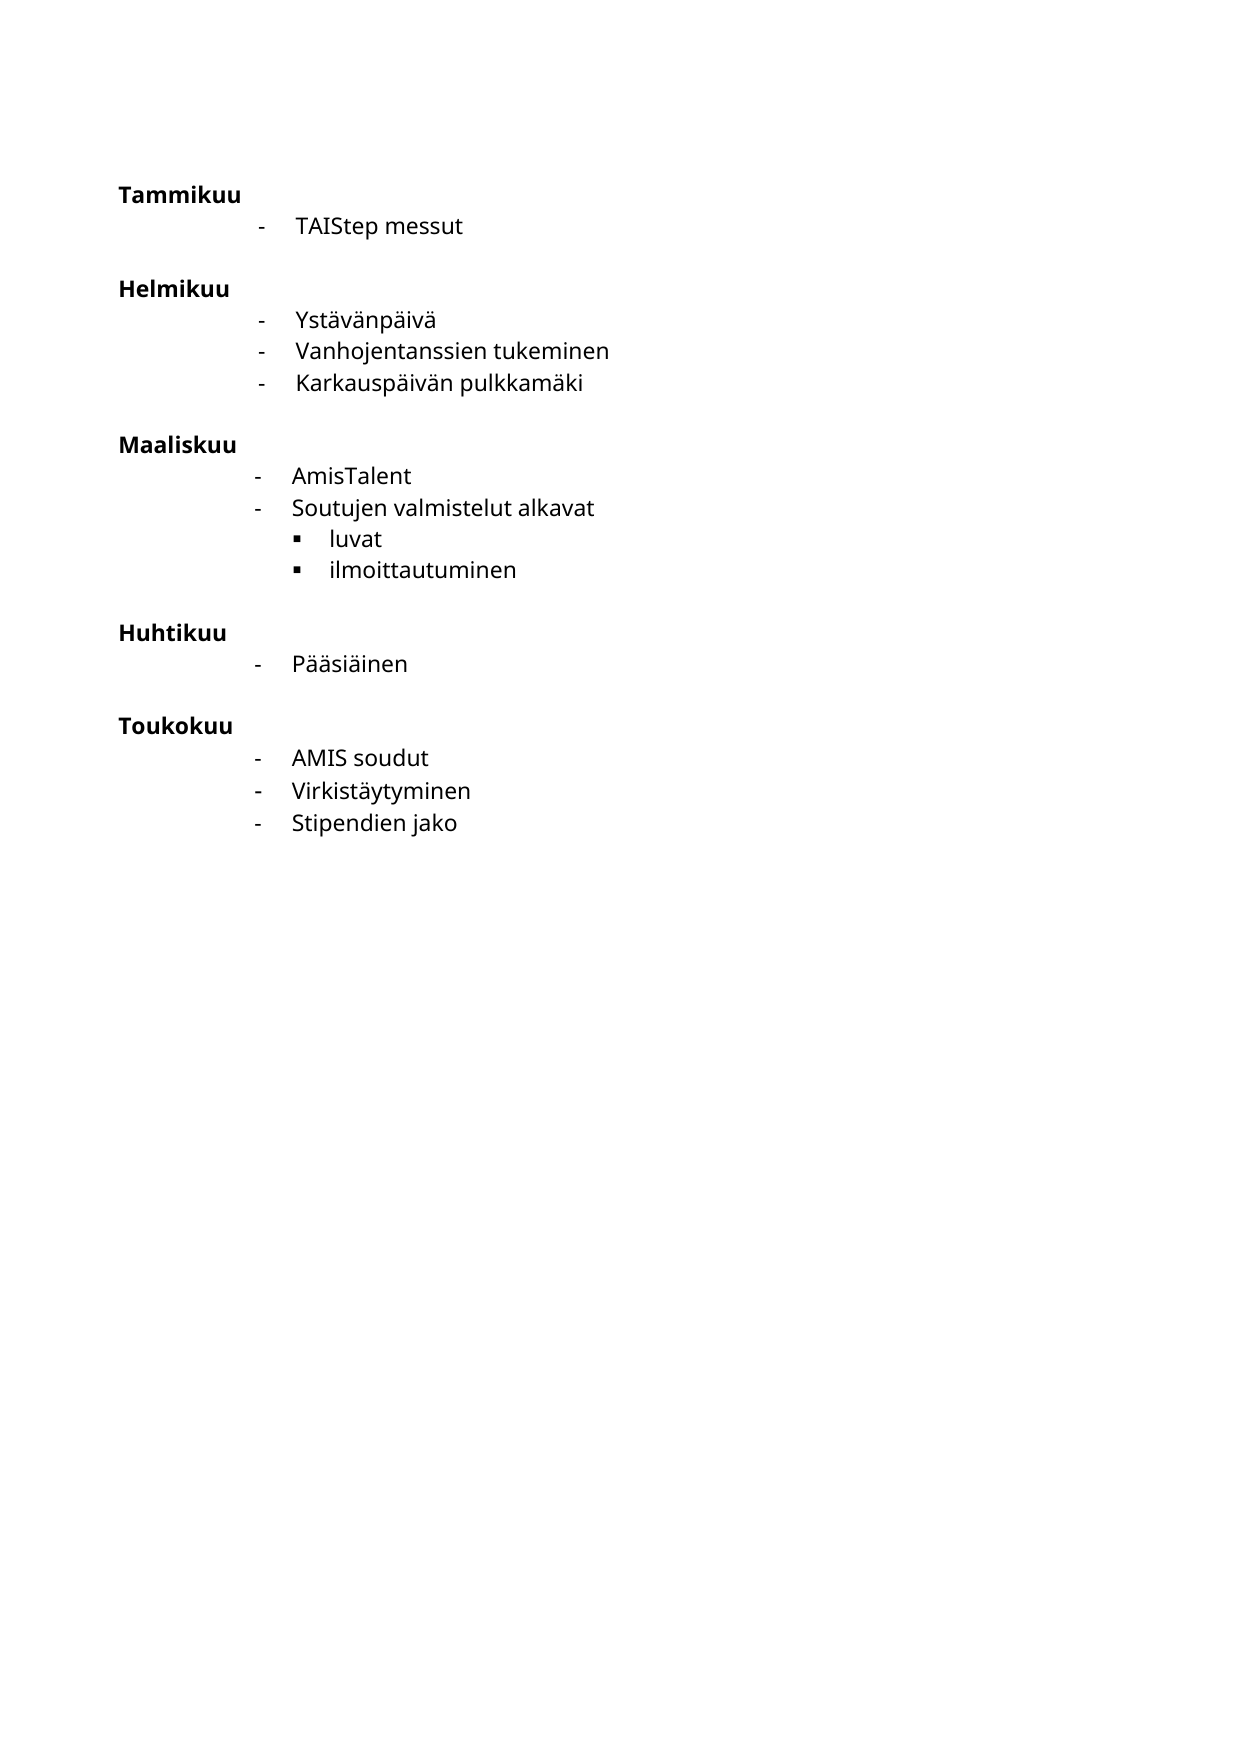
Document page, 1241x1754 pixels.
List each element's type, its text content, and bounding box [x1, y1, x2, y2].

list TAIStep messut [258, 210, 1240, 241]
text Tammikuu [118, 179, 1240, 210]
list Ystävänpäivä [258, 304, 1240, 335]
list Stipendien jako [254, 807, 1240, 838]
list Virkistäytyminen [254, 773, 1240, 807]
list ilmoittautuminen [292, 554, 1240, 585]
list Soutujen valmistelut alkavat [254, 491, 1240, 523]
list Pääsiäinen [254, 648, 1240, 679]
text Huhtikuu [118, 616, 1240, 648]
list Vanhojentanssien tukeminen [258, 335, 1240, 366]
text Maaliskuu [118, 429, 1240, 460]
text Helmikuu [118, 273, 1240, 304]
list AmisTalent [254, 460, 1240, 491]
list AMIS soudut [254, 741, 1240, 773]
list Karkauspäivän pulkkamäki [258, 366, 1240, 398]
text Toukokuu [118, 710, 1240, 741]
list luvat [292, 523, 1240, 554]
